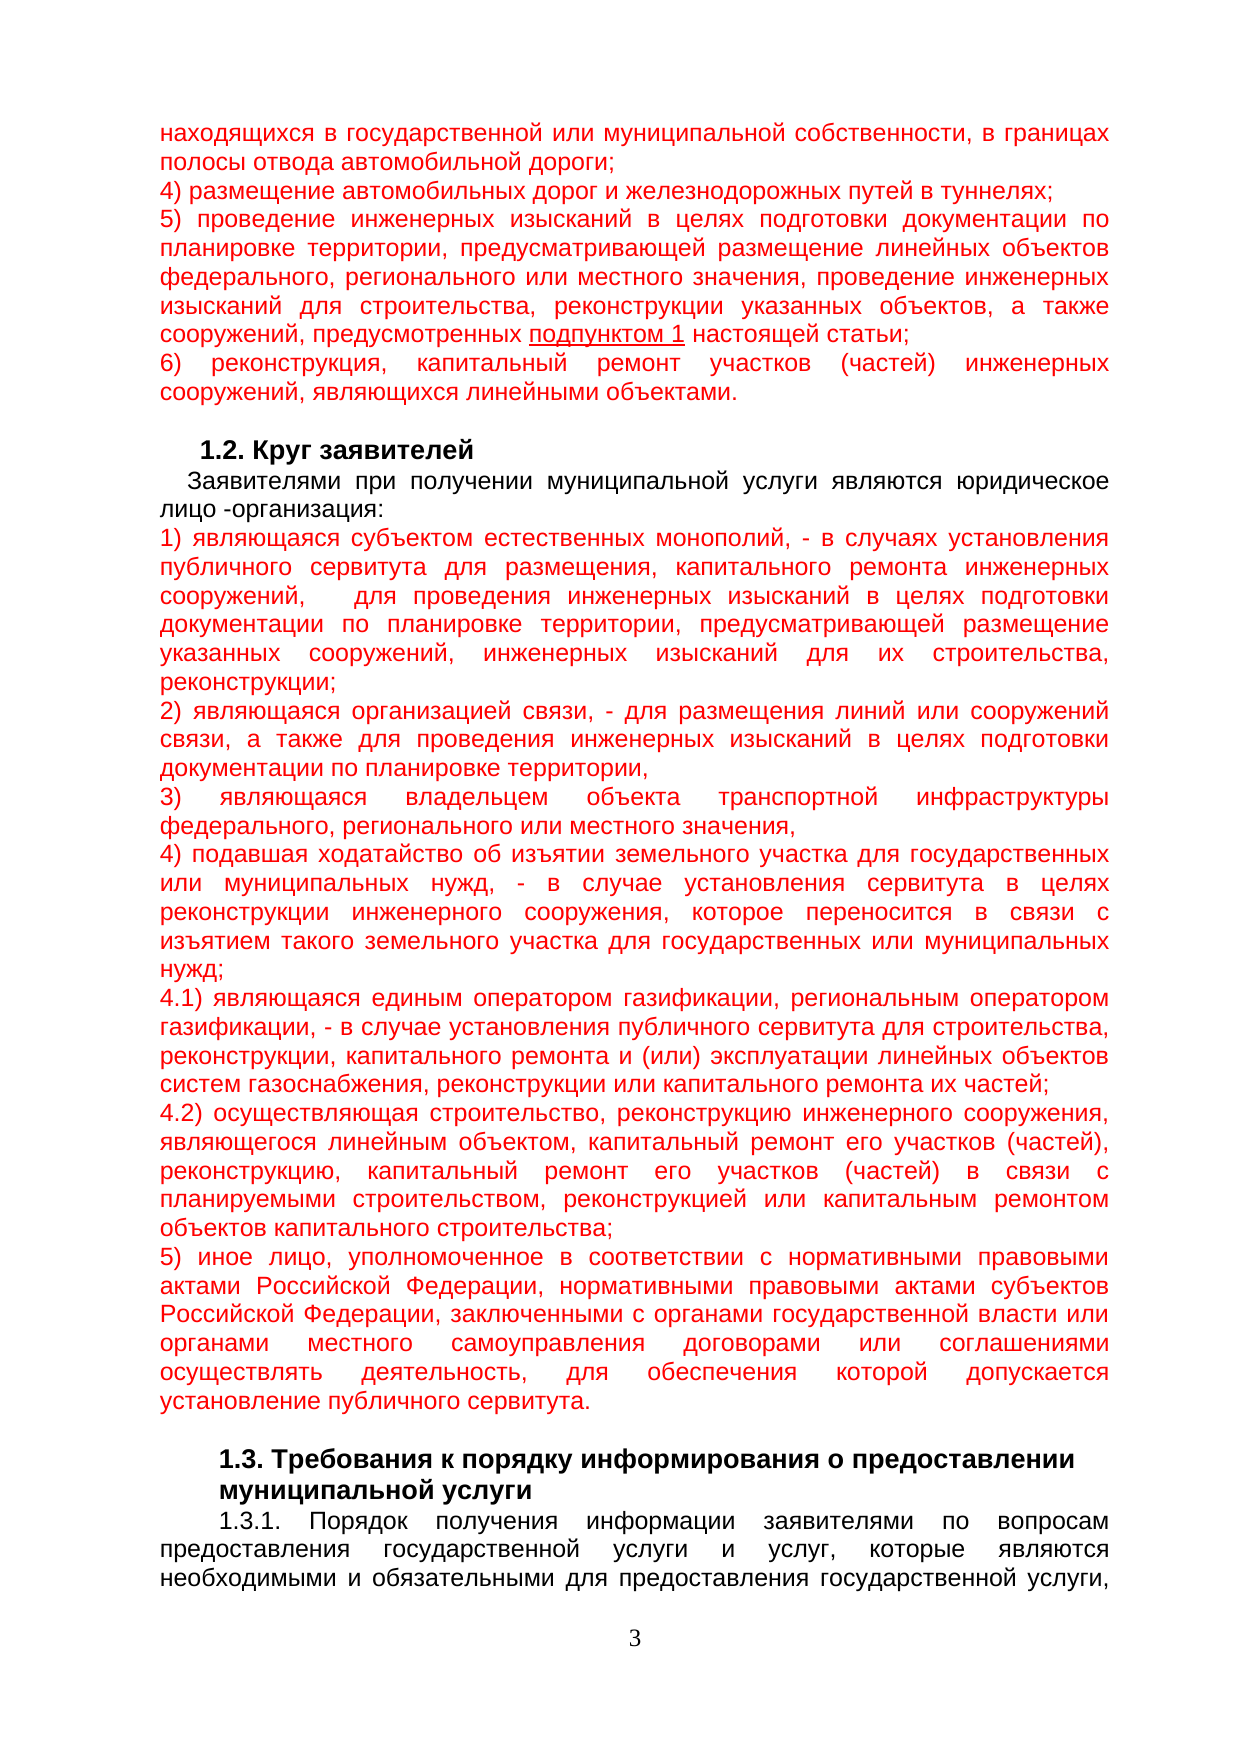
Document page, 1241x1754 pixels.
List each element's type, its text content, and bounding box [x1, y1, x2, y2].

text муниципальной услуги [159, 1474, 1110, 1506]
text 3) являющаяся владельцем объекта транспортной инфраструктуры федерального, регионального или местного значения, [159, 782, 1110, 839]
text 1) являющаяся субъектом естественных монополий, - в случаях установления публичного сервитута для размещения, капитального ремонта инженерных сооружений, для проведения инженерных изысканий в целях подготовки документации по планировке территории, предусматривающей размещение указанных сооружений, инженерных изысканий для их строительства, реконструкции; [159, 523, 1110, 696]
text 6) реконструкция, капитальный ремонт участков (частей) инженерных сооружений, являющихся линейными объектами. [159, 348, 1110, 406]
text 2) являющаяся организацией связи, - для размещения линий или сооружений связи, а также для проведения инженерных изысканий в целях подготовки документации по планировке территории, [159, 696, 1110, 782]
text 5) иное лицо, уполномоченное в соответствии с нормативными правовыми актами Российской Федерации, нормативными правовыми актами субъектов Российской Федерации, заключенными с органами государственной власти или органами местного самоуправления договорами или соглашениями осуществлять деятельность, для обеспечения которой допускается установление публичного сервитута. [159, 1242, 1110, 1414]
text 4) подавшая ходатайство об изъятии земельного участка для государственных или муниципальных нужд, - в случае установления сервитута в целях реконструкции инженерного сооружения, которое переносится в связи с изъятием такого земельного участка для государственных или муниципальных нужд; [159, 839, 1110, 983]
text 4.1) являющаяся единым оператором газификации, региональным оператором газификации, - в случае установления публичного сервитута для строительства, реконструкции, капитального ремонта и (или) эксплуатации линейных объектов систем газоснабжения, реконструкции или капитального ремонта их частей; [159, 983, 1110, 1098]
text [159, 118, 1110, 176]
text 1.3. Требования к порядку информирования о предоставлении [159, 1443, 1110, 1474]
text 5) проведение инженерных изысканий в целях подготовки документации по планировке территории, предусматривающей размещение линейных объектов федерального, регионального или местного значения, проведение инженерных изысканий для строительства, реконструкции указанных объектов, а также сооружений, предусмотренных подпунктом 1 настоящей статьи; [159, 204, 1110, 348]
text 4) размещение автомобильных дорог и железнодорожных путей в туннелях; [159, 176, 1110, 204]
text 4.2) осуществляющая строительство, реконструкцию инженерного сооружения, являющегося линейным объектом, капитальный ремонт его участков (частей), реконструкцию, капитальный ремонт его участков (частей) в связи с планируемыми строительством, реконструкцией или капитальным ремонтом объектов капитального строительства; [159, 1098, 1110, 1242]
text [159, 1506, 1110, 1592]
text Заявителями при получении муниципальной услуги являются юридическое лицо -организация: [159, 466, 1110, 523]
text 1.2. Круг заявителей [159, 434, 1110, 466]
